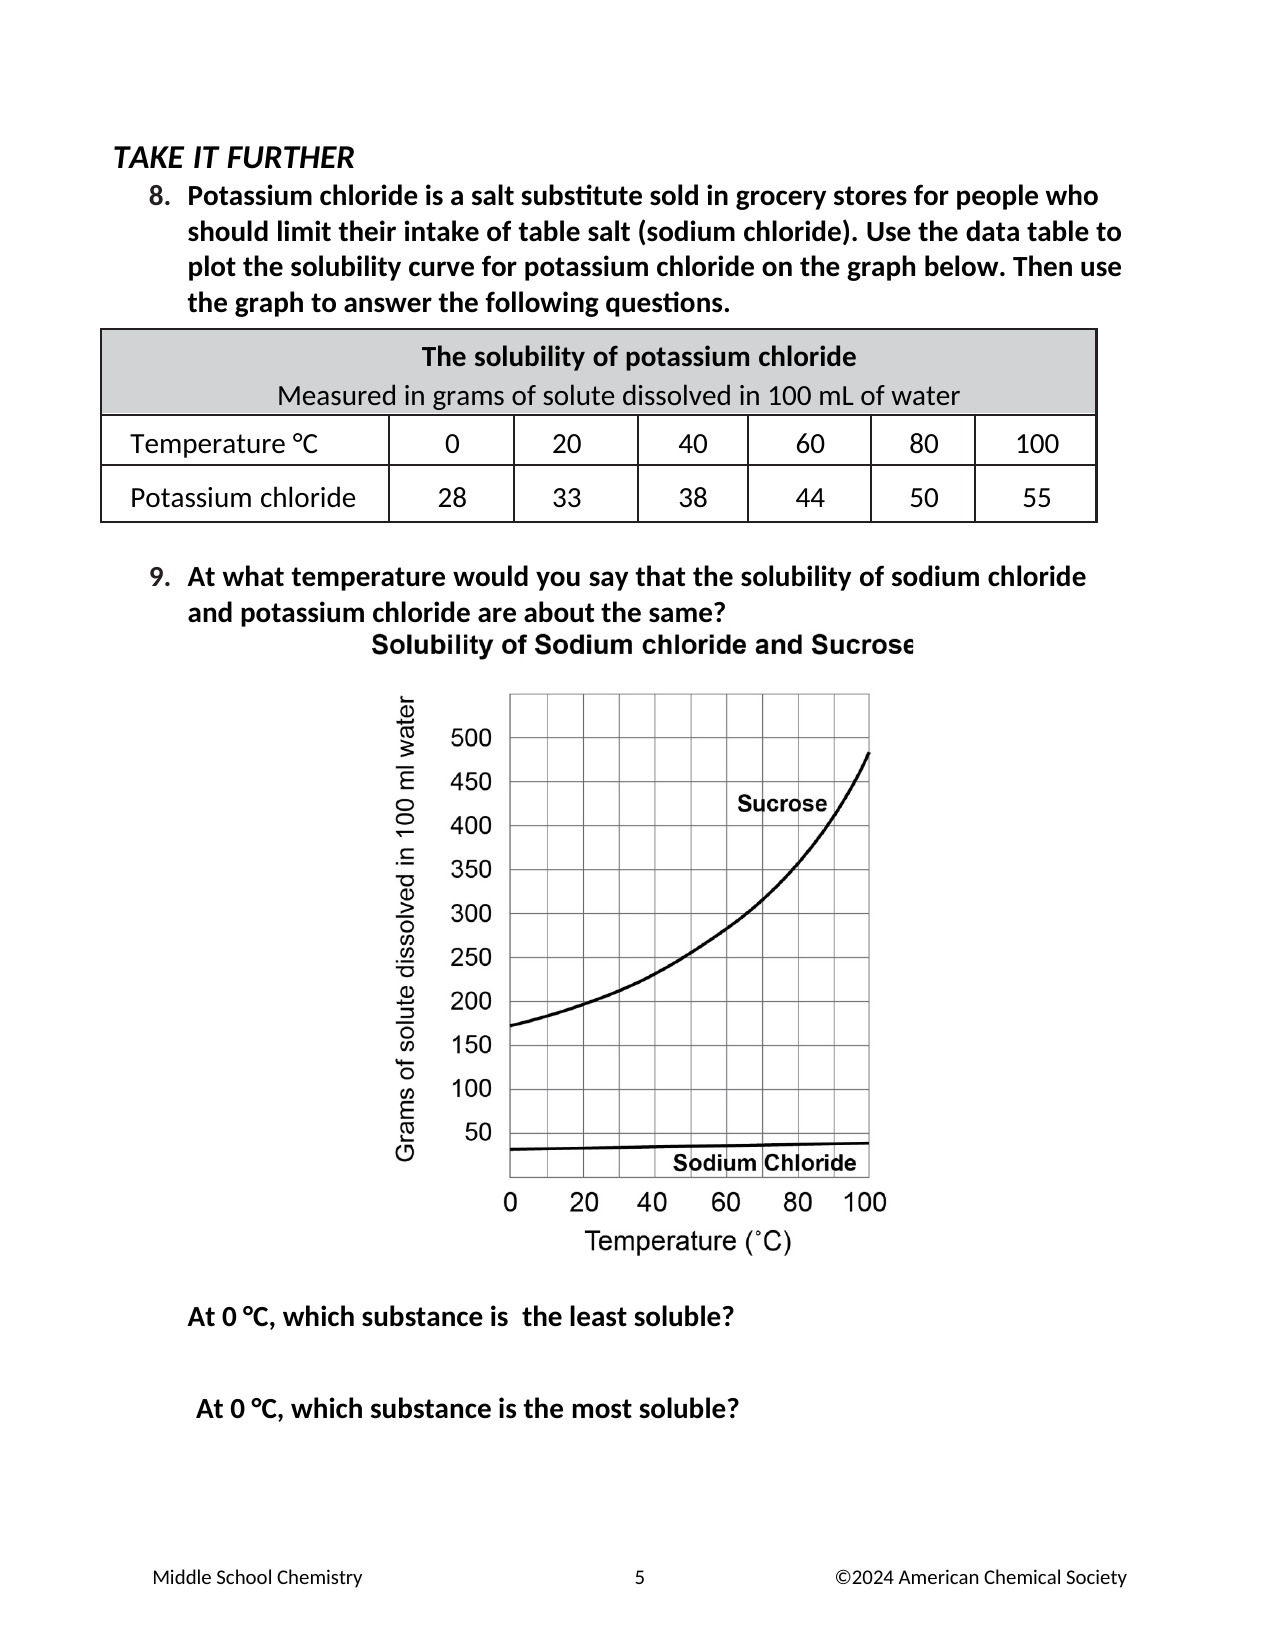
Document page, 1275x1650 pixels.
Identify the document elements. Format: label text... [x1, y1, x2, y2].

picture [347, 630, 913, 1258]
table_cell 38 [639, 466, 747, 521]
table_cell 40 [639, 416, 747, 463]
list At what temperature would you say that the solubility of sodium chloride and potassium chloride are about the same? [149, 558, 1110, 629]
table_cell 80 [872, 416, 974, 463]
list At 0 °C, which substance is the least soluble? [187, 1298, 1177, 1334]
table_cell 55 [976, 466, 1095, 521]
table_cell 100 [976, 416, 1095, 463]
table_cell 44 [749, 466, 870, 521]
table_cell 20 [515, 416, 637, 463]
table_cell 0 [390, 416, 513, 463]
list Potassium chloride is a salt substitute sold in grocery stores for people who should limit their intake of table salt (sodium chloride). Use the data table to plot the solubility curve for potassium chloride on the graph below. Then use the graph to answer the following questions. [149, 177, 1148, 320]
table_cell 50 [872, 466, 974, 521]
table_cell 60 [749, 416, 870, 463]
subtitle TAKE IT FURTHER [113, 137, 1177, 177]
text At 0 °C, which substance is the most soluble? [187, 1390, 1174, 1426]
table_header The solubility of potassium chloride Measured in grams of solute dissolved in 100 mL of water [102, 330, 1095, 413]
table_cell Temperature °C [102, 416, 388, 463]
table_cell 33 [515, 466, 637, 521]
table_cell Potassium chloride [102, 466, 388, 521]
table_cell 28 [390, 466, 513, 521]
